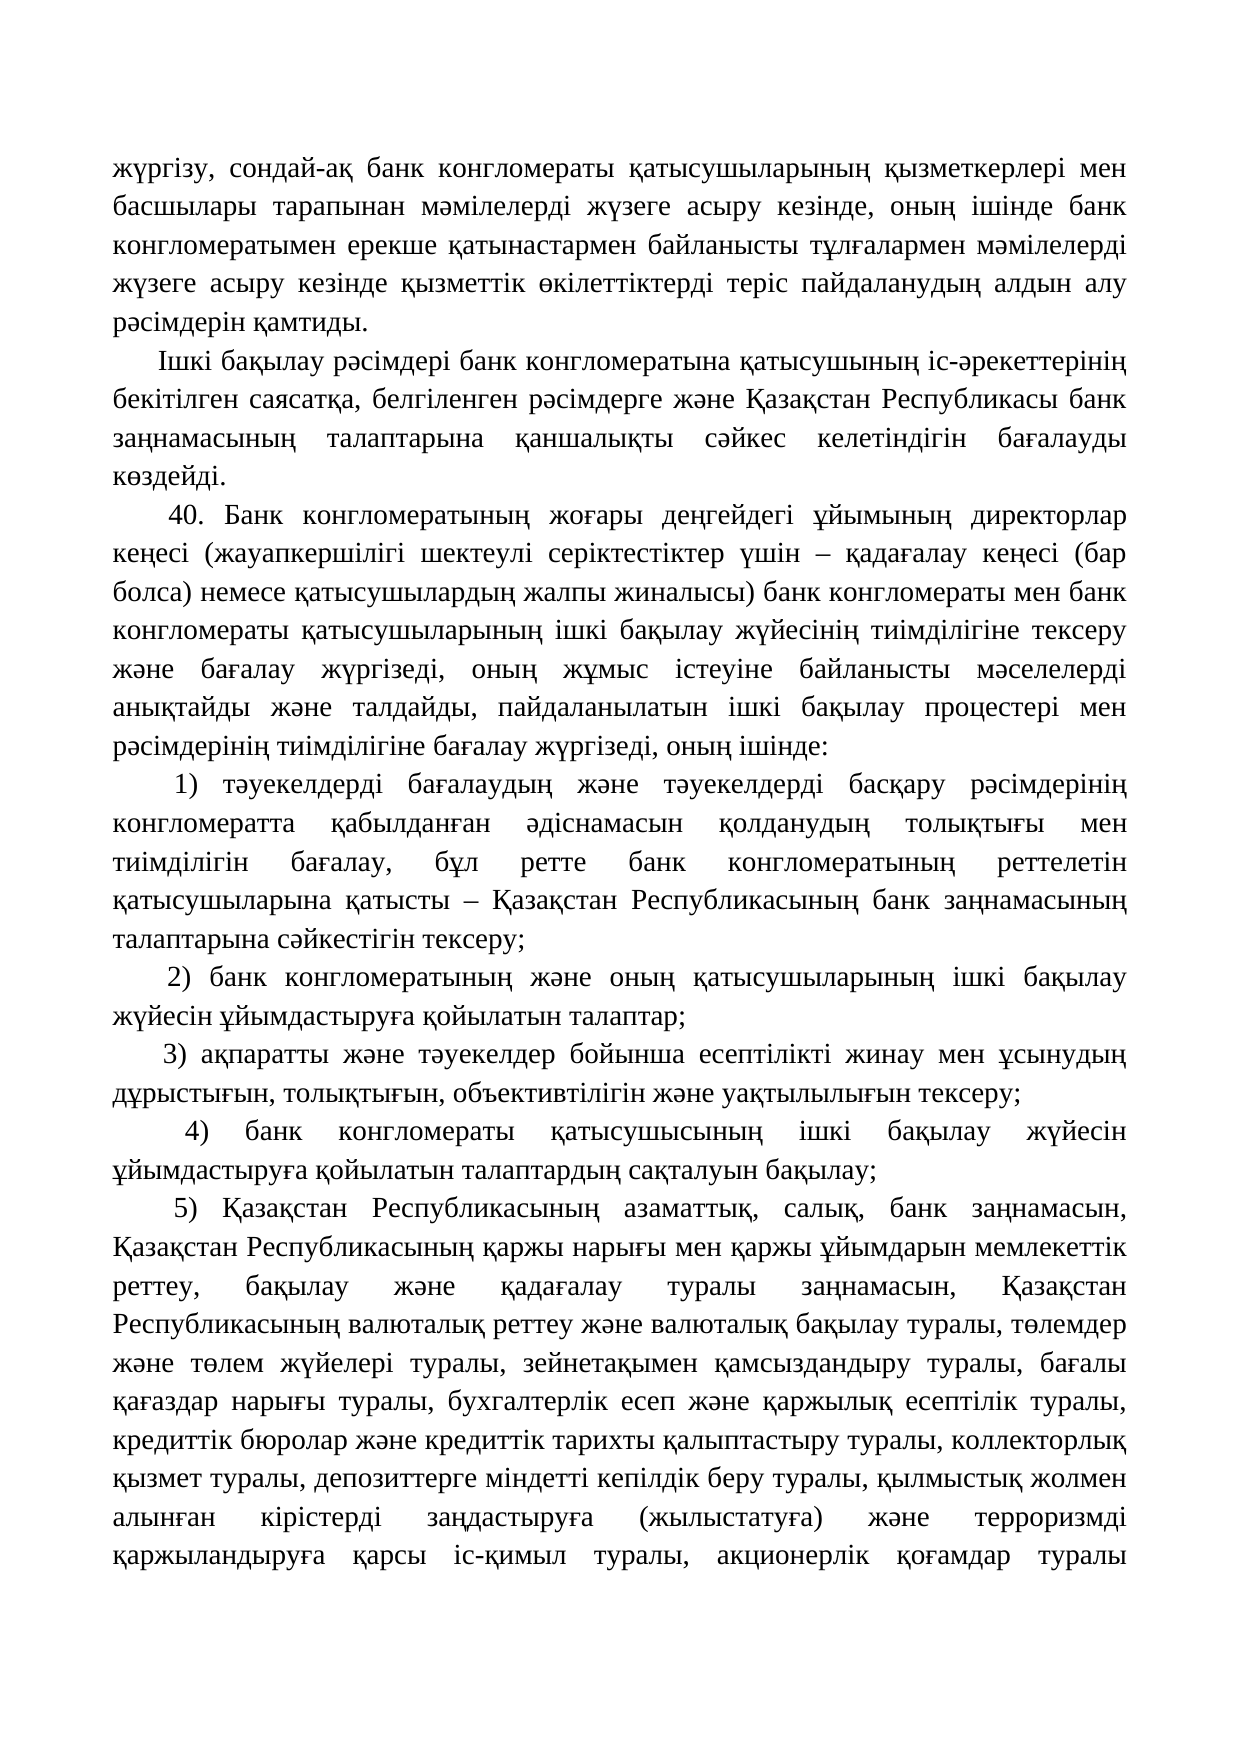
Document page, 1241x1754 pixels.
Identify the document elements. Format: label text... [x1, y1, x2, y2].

text 40. Банк конгломератының жоғары деңгейдегі ұйымының директорлар кеңесі (жауапкершілігі шектеулі серіктестіктер үшін – қадағалау кеңесі (бар болса) немесе қатысушылардың жалпы жиналысы) банк конгломераты мен банк конгломераты қатысушыларының ішкі бақылау жүйесінің тиімділігіне тексеру және бағалау жүргізеді, оның жұмыс істеуіне байланысты мәселелерді анықтайды және талдайды, пайдаланылатын ішкі бақылау процестері мен рәсімдерінің тиімділігіне бағалау жүргізеді, оның ішінде: [112, 497, 1128, 762]
text 2) банк конгломератының және оның қатысушыларының ішкі бақылау жүйесін ұйымдастыруға қойылатын талаптар; [112, 959, 1128, 1031]
text 3) ақпаратты және тәуекелдер бойынша есептілікті жинау мен ұсынудың дұрыстығын, толықтығын, объективтілігін және уақтылылығын тексеру; [112, 1036, 1128, 1108]
text 1) тәуекелдерді бағалаудың және тәуекелдерді басқару рәсімдерінің конгломератта қабылданған әдіснамасын қолданудың толықтығы мен тиімділігін бағалау, бұл ретте банк конгломератының реттелетін қатысушыларына қатысты – Қазақстан Республикасының банк заңнамасының талаптарына сәйкестігін тексеру; [112, 767, 1128, 954]
text Ішкі бақылау рәсімдері банк конгломератына қатысушының іс-әрекеттерінің бекітілген саясатқа, белгіленген рәсімдерге және Қазақстан Республикасы банк заңнамасының талаптарына қаншалықты сәйкес келетіндігін бағалауды көздейді. [112, 343, 1128, 492]
text 4) банк конгломераты қатысушысының ішкі бақылау жүйесін ұйымдастыруға қойылатын талаптардың сақталуын бақылау; [112, 1113, 1128, 1186]
